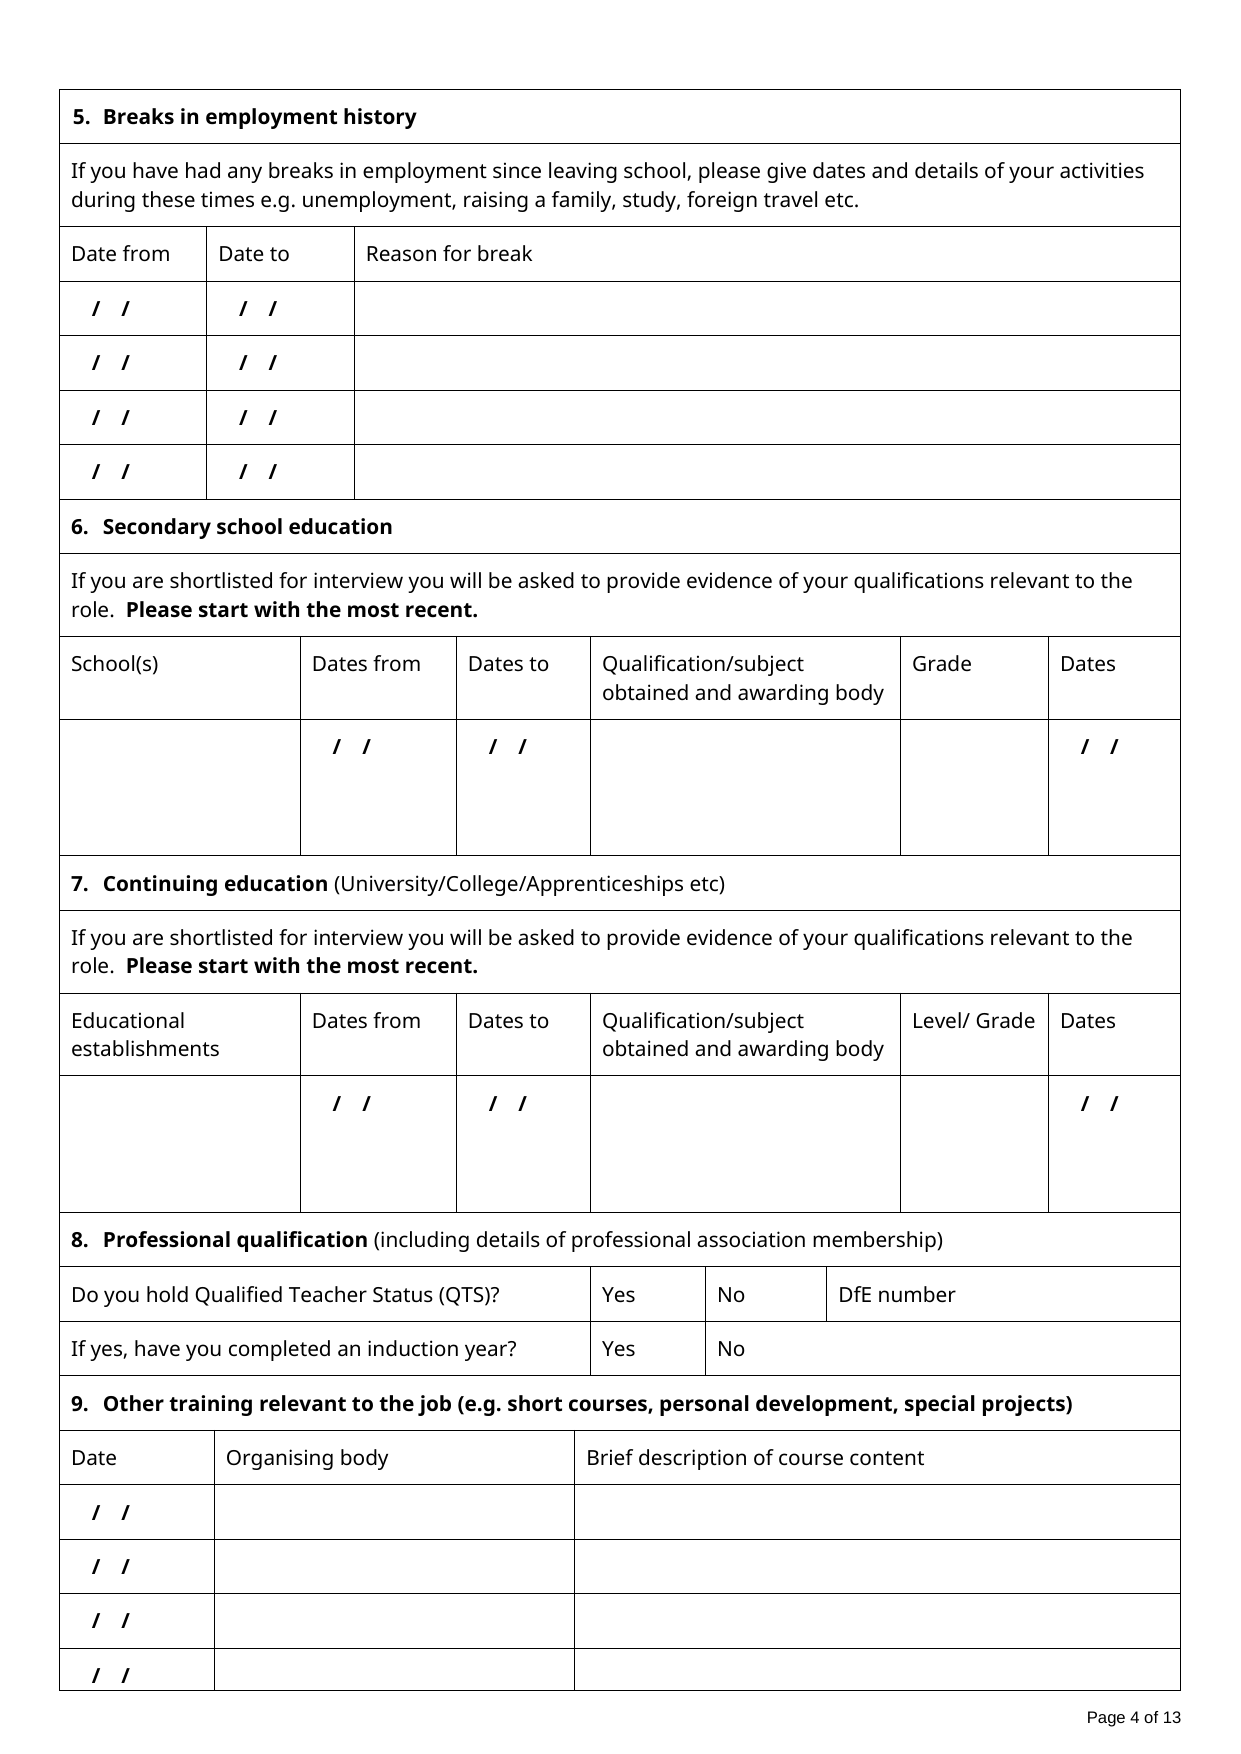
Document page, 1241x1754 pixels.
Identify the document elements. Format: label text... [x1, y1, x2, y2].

table_cell / / [1049, 720, 1180, 855]
table_cell [591, 1076, 900, 1212]
table_cell Dates [1049, 637, 1180, 719]
table_cell No [706, 1322, 1180, 1375]
table_cell [591, 720, 900, 855]
table_cell Do you hold Qualified Teacher Status (QTS)? [60, 1267, 590, 1321]
table_cell DfE number [827, 1267, 1180, 1321]
table_cell Yes [591, 1267, 705, 1321]
table_cell [575, 1649, 1180, 1689]
table_cell [60, 720, 300, 855]
table_cell Yes [591, 1322, 705, 1375]
table_cell Dates [1049, 994, 1180, 1075]
table_cell [901, 1076, 1048, 1212]
table_cell / / [207, 336, 354, 389]
table_cell / / [60, 336, 206, 389]
table_cell Qualification/subject obtained and awarding body [591, 994, 900, 1075]
table_cell / / [207, 391, 354, 444]
table_cell Reason for break [355, 227, 1180, 281]
table_header Breaks in employment history [60, 90, 1180, 143]
table_cell Educational establishments [60, 994, 300, 1075]
table_cell Professional qualification (including details of professional association membership) [60, 1213, 1180, 1266]
table_cell No [706, 1267, 826, 1321]
table_cell / / [457, 1076, 590, 1212]
table_cell Date from [60, 227, 206, 281]
table_cell [575, 1485, 1180, 1539]
table_cell If yes, have you completed an induction year? [60, 1322, 590, 1375]
table_cell [355, 336, 1180, 389]
table_cell School(s) [60, 637, 300, 719]
table_cell Dates to [457, 994, 590, 1075]
table_cell Dates to [457, 637, 590, 719]
table_cell [60, 1076, 300, 1212]
table_cell Secondary school education [60, 500, 1180, 553]
table_cell / / [60, 1649, 214, 1689]
table_cell [355, 391, 1180, 444]
table_cell / / [207, 282, 354, 335]
table_cell [355, 282, 1180, 335]
table_cell If you have had any breaks in employment since leaving school, please give dates and details of your activities during these times e.g. unemployment, raising a family, study, foreign travel etc. [60, 144, 1180, 226]
table_cell / / [60, 282, 206, 335]
table_cell Brief description of course content [575, 1431, 1180, 1484]
table_cell Date [60, 1431, 214, 1484]
table_cell Level/ Grade [901, 994, 1048, 1075]
table_cell [215, 1485, 574, 1539]
table_cell Grade [901, 637, 1048, 719]
table_cell / / [301, 720, 456, 855]
table_cell / / [60, 391, 206, 444]
table_cell If you are shortlisted for interview you will be asked to provide evidence of your qualifications relevant to the role. Please start with the most recent. [60, 554, 1180, 636]
table_cell / / [1049, 1076, 1180, 1212]
table_cell Dates from [301, 994, 456, 1075]
table_cell [575, 1540, 1180, 1593]
table_cell [575, 1594, 1180, 1648]
table_cell If you are shortlisted for interview you will be asked to provide evidence of your qualifications relevant to the role. Please start with the most recent. [60, 911, 1180, 992]
table_cell Qualification/subject obtained and awarding body [591, 637, 900, 719]
table_cell [901, 720, 1048, 855]
table_cell / / [207, 445, 354, 498]
table_cell / / [457, 720, 590, 855]
table_cell / / [301, 1076, 456, 1212]
table_cell / / [60, 1540, 214, 1593]
table_cell [215, 1649, 574, 1689]
table_cell / / [60, 1594, 214, 1648]
table_cell / / [60, 445, 206, 498]
table_cell Dates from [301, 637, 456, 719]
table_cell Date to [207, 227, 354, 281]
table_cell [215, 1540, 574, 1593]
table_cell Continuing education (University/College/Apprenticeships etc) [60, 856, 1180, 909]
table_cell Organising body [215, 1431, 574, 1484]
table_cell [355, 445, 1180, 498]
table_cell Other training relevant to the job (e.g. short courses, personal development, special projects) [60, 1376, 1180, 1430]
table_cell / / [60, 1485, 214, 1539]
table_cell [215, 1594, 574, 1648]
